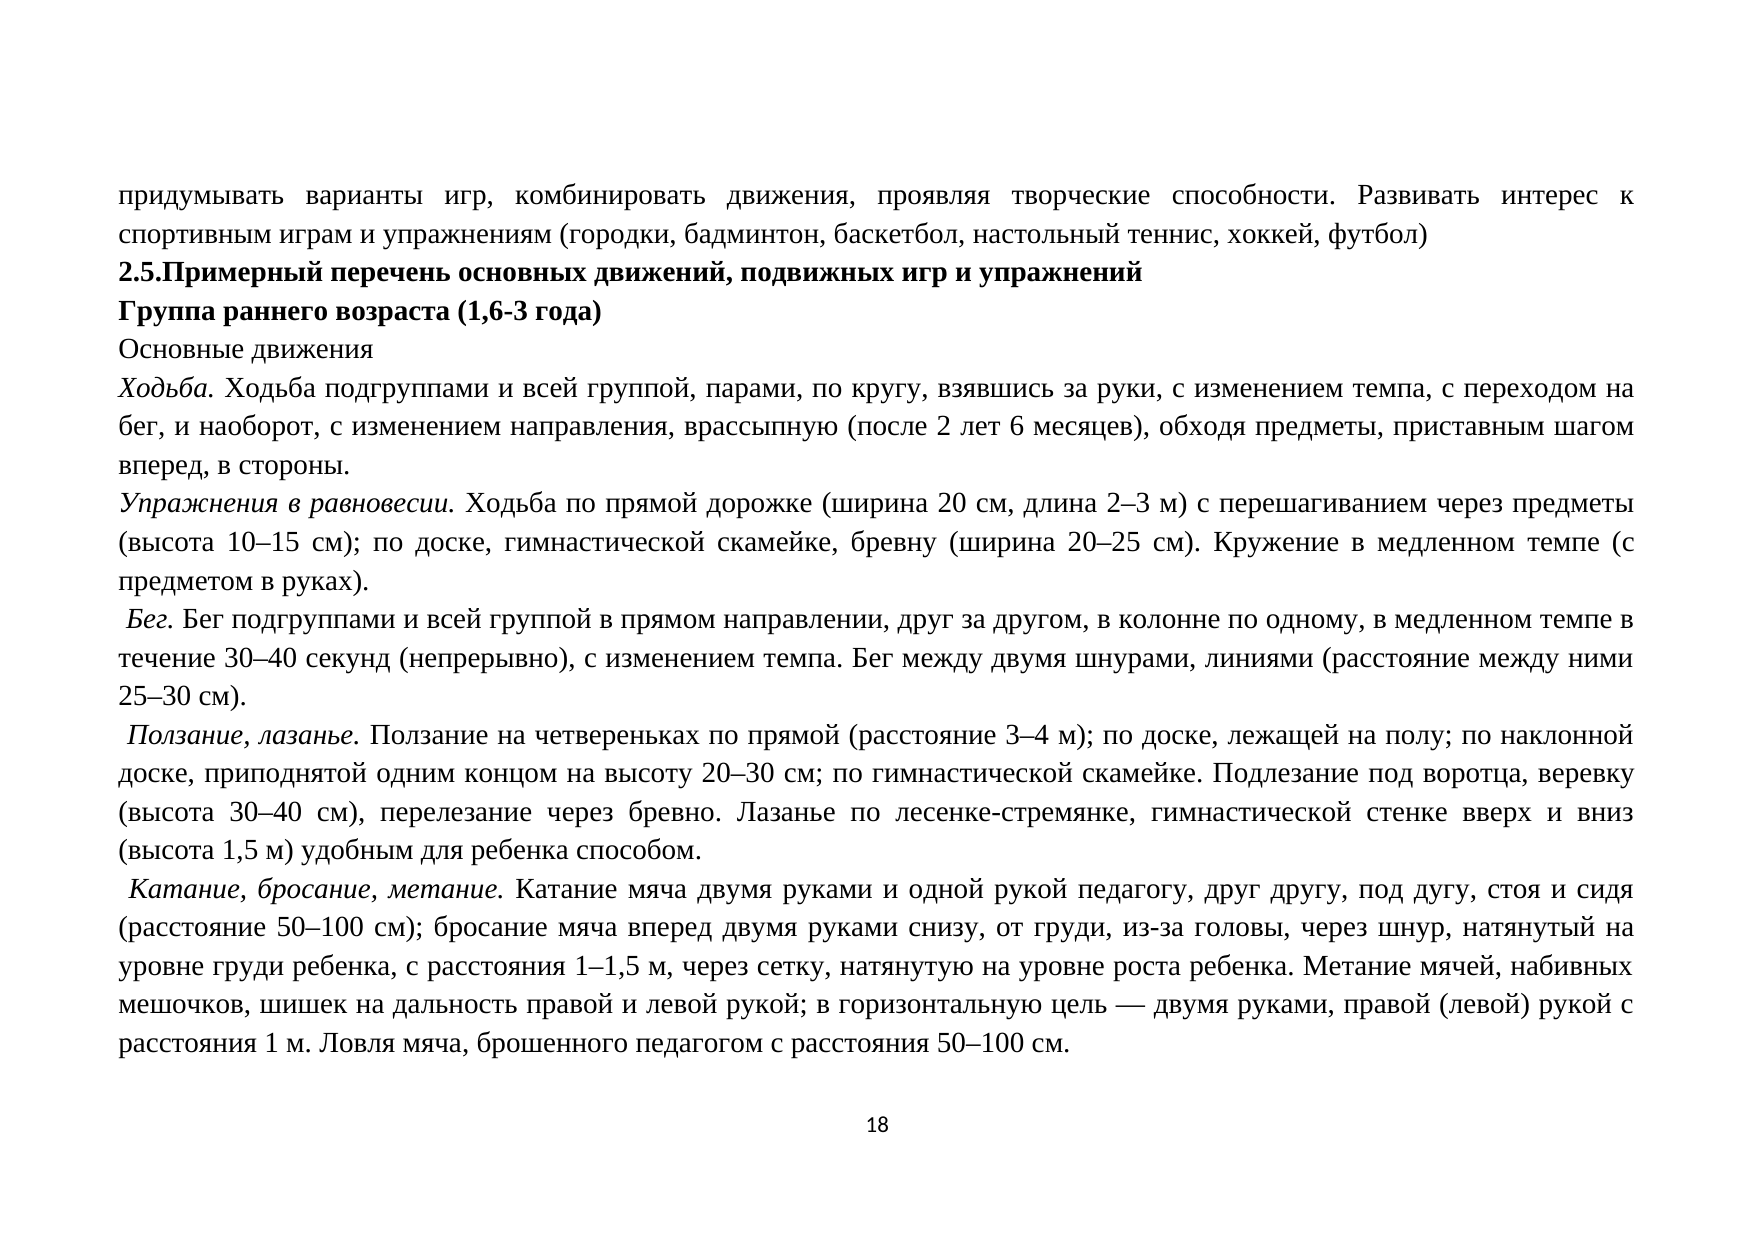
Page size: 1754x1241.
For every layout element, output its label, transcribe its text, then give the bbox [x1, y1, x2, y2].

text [118, 177, 1636, 249]
text Ползание, лазанье. Ползание на четвереньках по прямой (расстояние 3–4 м); по доске, лежащей на полу; по наклонной доске, приподнятой одним концом на высоту 20–30 см; по гимнастической скамейке. Подлезание под воротца, веревку (высота 30–40 см), перелезание через бревно. Лазанье по лесенке-стремянке, гимнастической стенке вверх и вниз (высота 1,5 м) удобным для ребенка способом. [118, 717, 1636, 866]
text Группа раннего возраста (1,6-3 года) [118, 293, 1636, 326]
text Ходьба. Ходьба подгруппами и всей группой, парами, по кругу, взявшись за руки, с изменением темпа, с переходом на бег, и наоборот, с изменением направления, врассыпную (после 2 лет 6 месяцев), обходя предметы, приставным шагом вперед, в стороны. [118, 370, 1636, 481]
text 2.5.Примерный перечень основных движений, подвижных игр и упражнений [118, 254, 1636, 288]
text Катание, бросание, метание. Катание мяча двумя руками и одной рукой педагогу, друг другу, под дугу, стоя и сидя (расстояние 50–100 см); бросание мяча вперед двумя руками снизу, от груди, из-за головы, через шнур, натянутый на уровне груди ребенка, с расстояния 1–1,5 м, через сетку, натянутую на уровне роста ребенка. Метание мячей, набивных мешочков, шишек на дальность правой и левой рукой; в горизонтальную цель — двумя руками, правой (левой) рукой с расстояния 1 м. Ловля мяча, брошенного педагогом с расстояния 50–100 см. [118, 871, 1636, 1059]
text Бег. Бег подгруппами и всей группой в прямом направлении, друг за другом, в колонне по одному, в медленном темпе в течение 30–40 секунд (непрерывно), с изменением темпа. Бег между двумя шнурами, линиями (расстояние между ними 25–30 см). [118, 601, 1636, 712]
text Основные движения [118, 331, 1636, 365]
text Упражнения в равновесии. Ходьба по прямой дорожке (ширина 20 см, длина 2–3 м) с перешагиванием через предметы (высота 10–15 см); по доске, гимнастической скамейке, бревну (ширина 20–25 см). Кружение в медленном темпе (с предметом в руках). [118, 486, 1636, 596]
